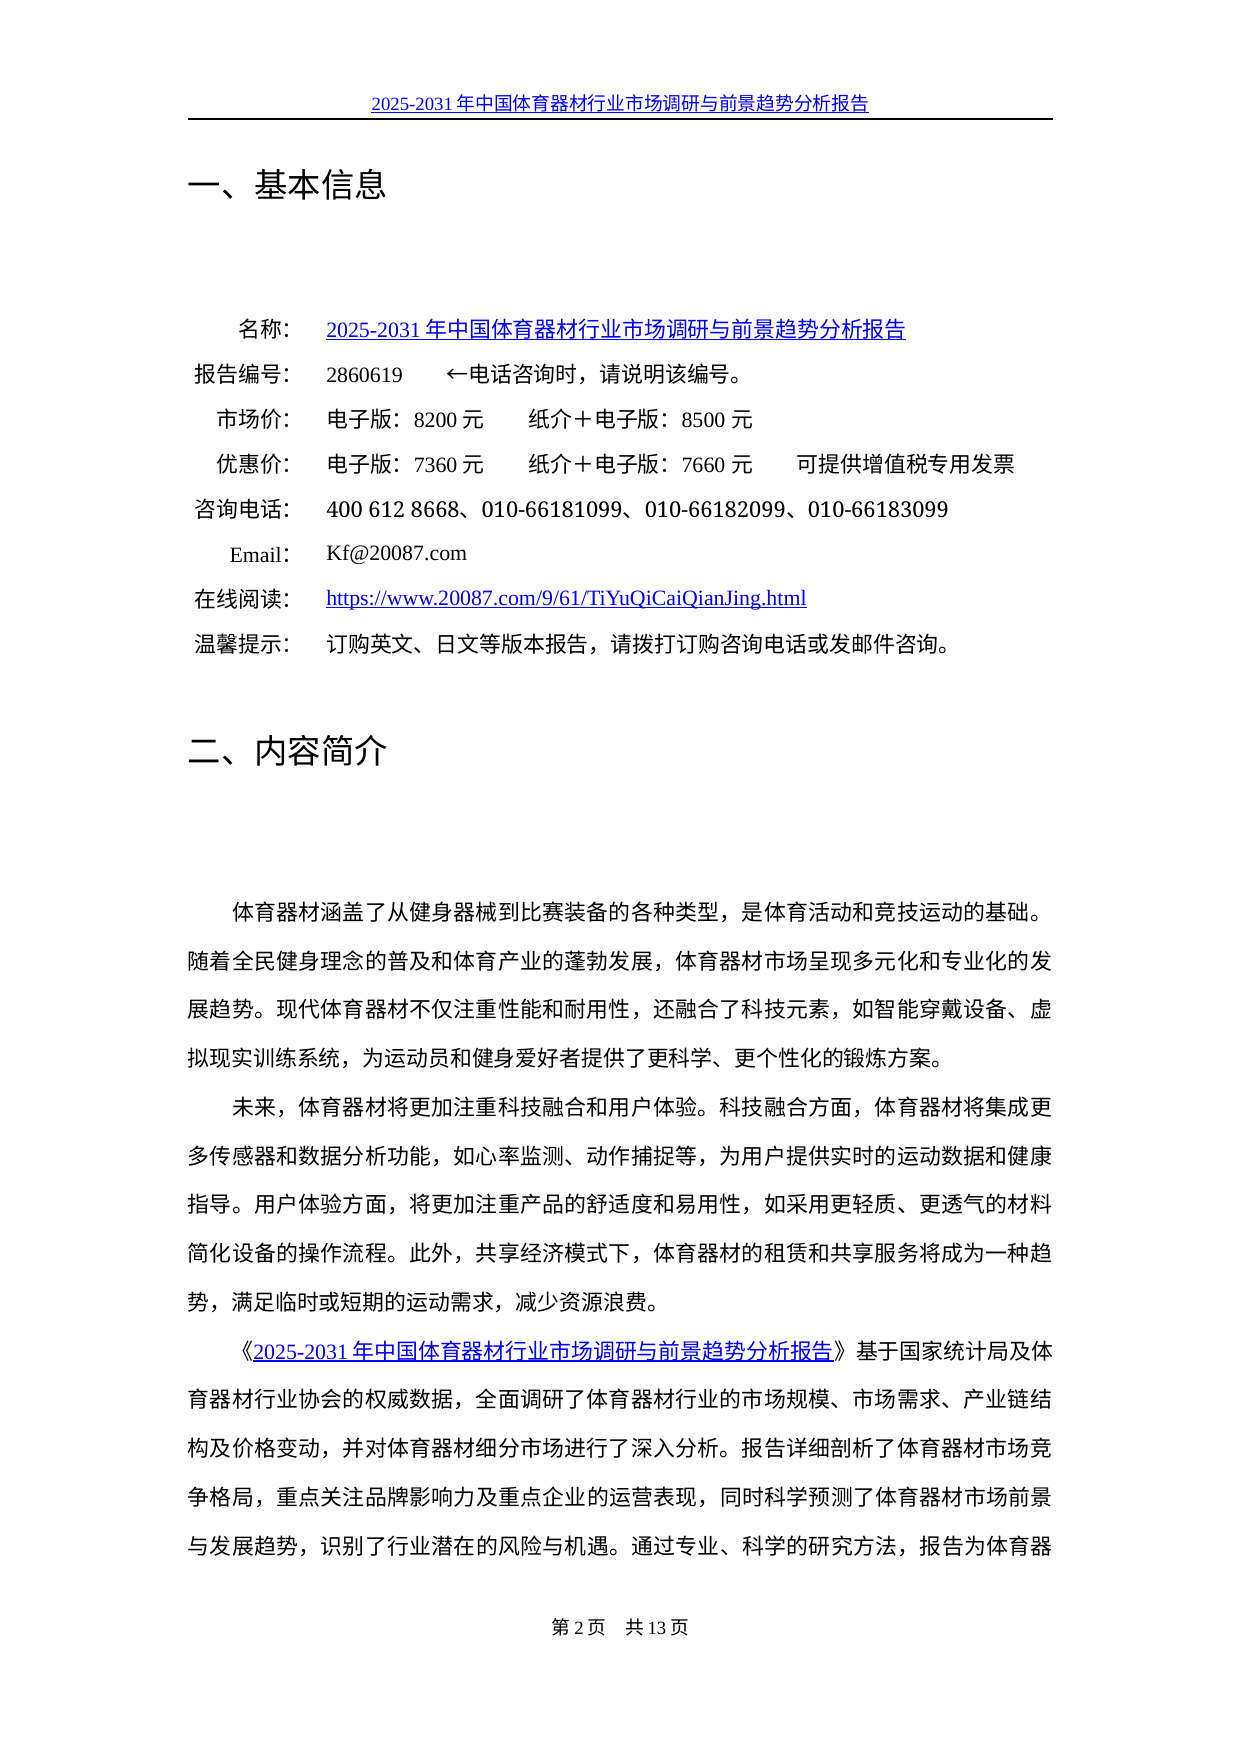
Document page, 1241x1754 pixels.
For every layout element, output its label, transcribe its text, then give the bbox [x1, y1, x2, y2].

table_cell 电子版：8200 元 纸介＋电子版：8500 元 [315, 402, 1073, 447]
table_cell 市场价： [167, 402, 315, 447]
table_header 名称： [167, 312, 315, 357]
table_cell [315, 582, 1073, 627]
table_cell Email： [167, 537, 315, 582]
table_cell 电子版：7360 元 纸介＋电子版：7660 元 可提供增值税专用发票 [315, 447, 1073, 492]
table_cell 在线阅读： [167, 582, 315, 627]
table_cell Kf@20087.com [315, 537, 1073, 582]
table_cell 咨询电话： [167, 492, 315, 537]
table_cell 报告编号： [167, 357, 315, 402]
table_header 2025-2031年中国体育器材行业市场调研与前景趋势分析报告 [315, 312, 1073, 357]
title 一、基本信息 [187, 150, 1053, 215]
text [187, 894, 1053, 1561]
title 二、内容简介 [187, 717, 1053, 782]
table_cell 优惠价： [167, 447, 315, 492]
table_cell 订购英文、日文等版本报告，请拨打订购咨询电话或发邮件咨询。 [315, 627, 1073, 672]
table_cell 2860619 ←电话咨询时，请说明该编号。 [315, 357, 1073, 402]
table_cell 温馨提示： [167, 627, 315, 672]
table_cell 400 612 8668、010-66181099、010-66182099、010-66183099 [315, 492, 1073, 537]
